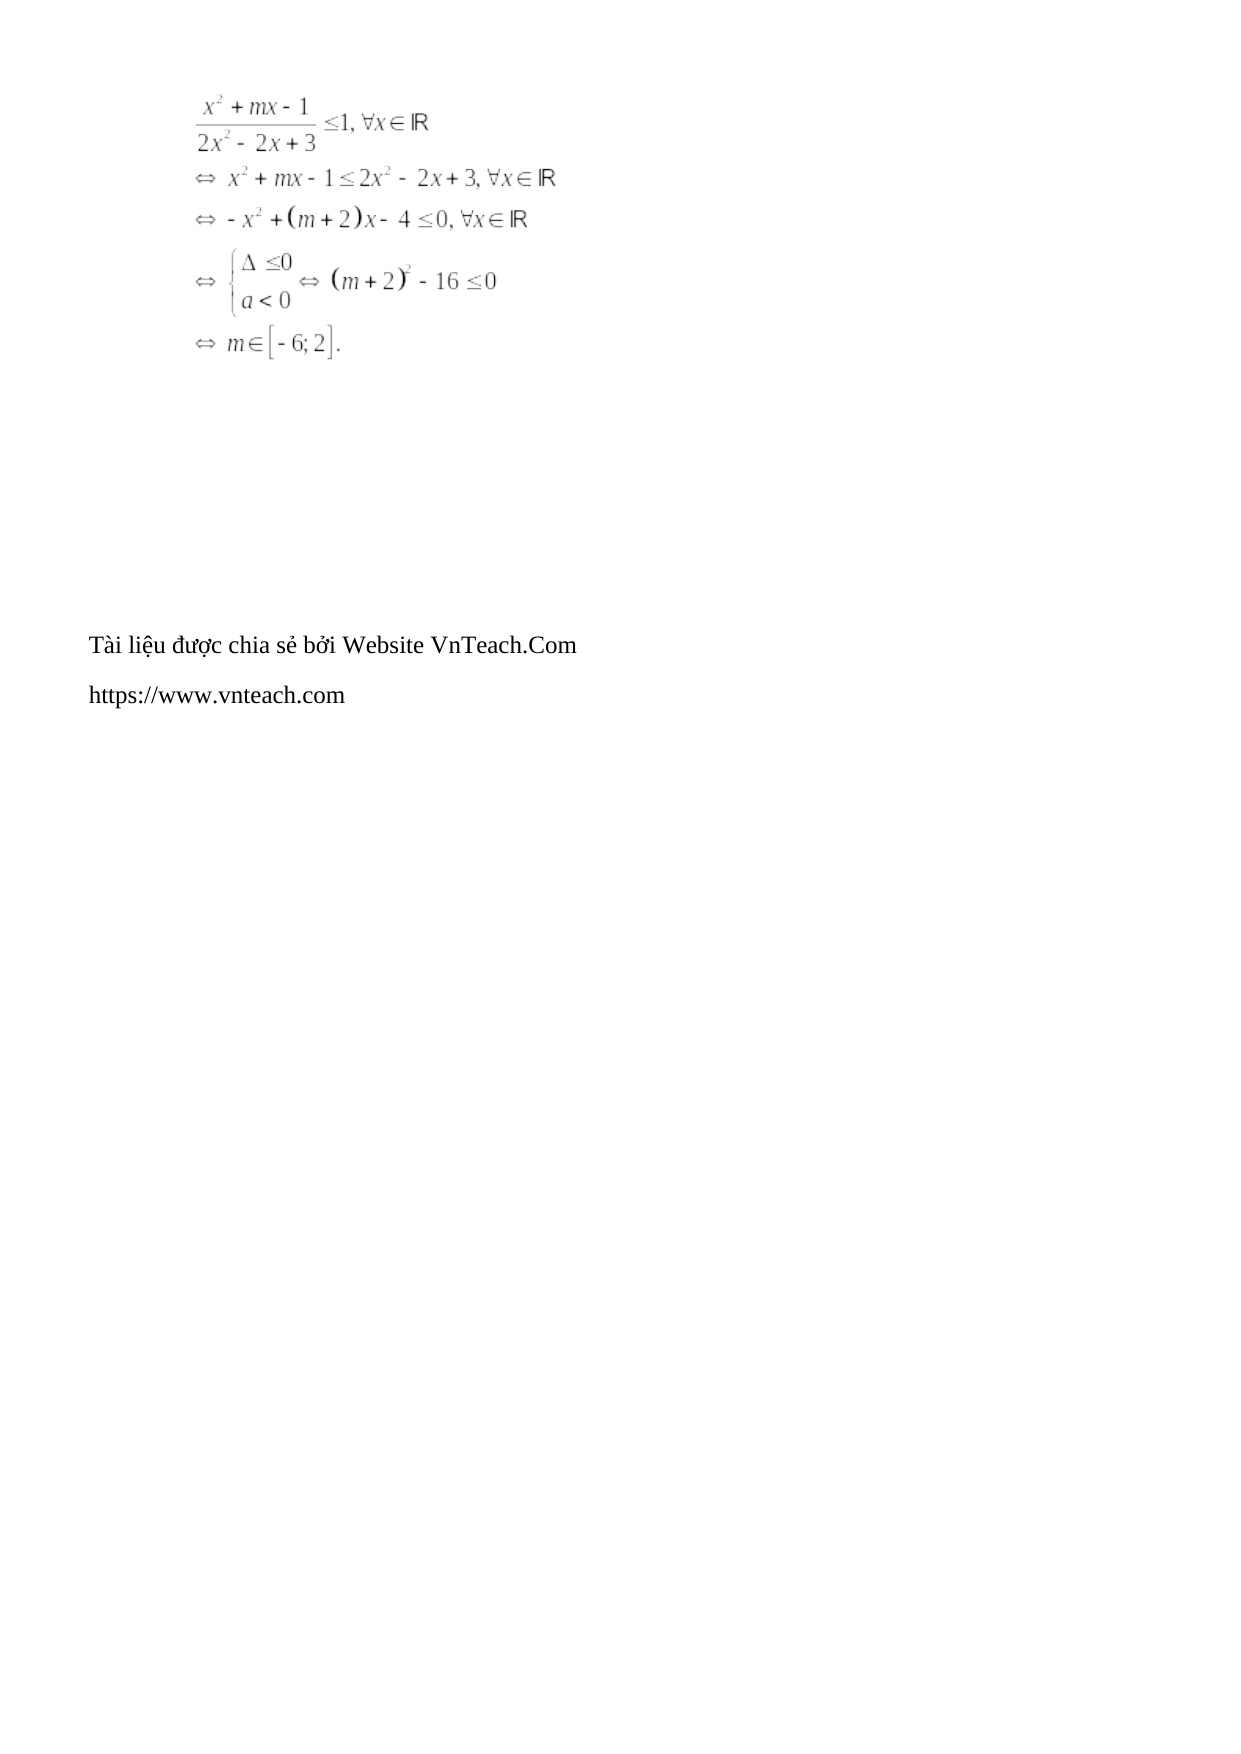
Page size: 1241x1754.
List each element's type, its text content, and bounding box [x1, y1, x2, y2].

text Tài liệu được chia sẻ bởi Website VnTeach.Com [88, 630, 1152, 659]
text https://www.vnteach.com [88, 680, 1152, 709]
